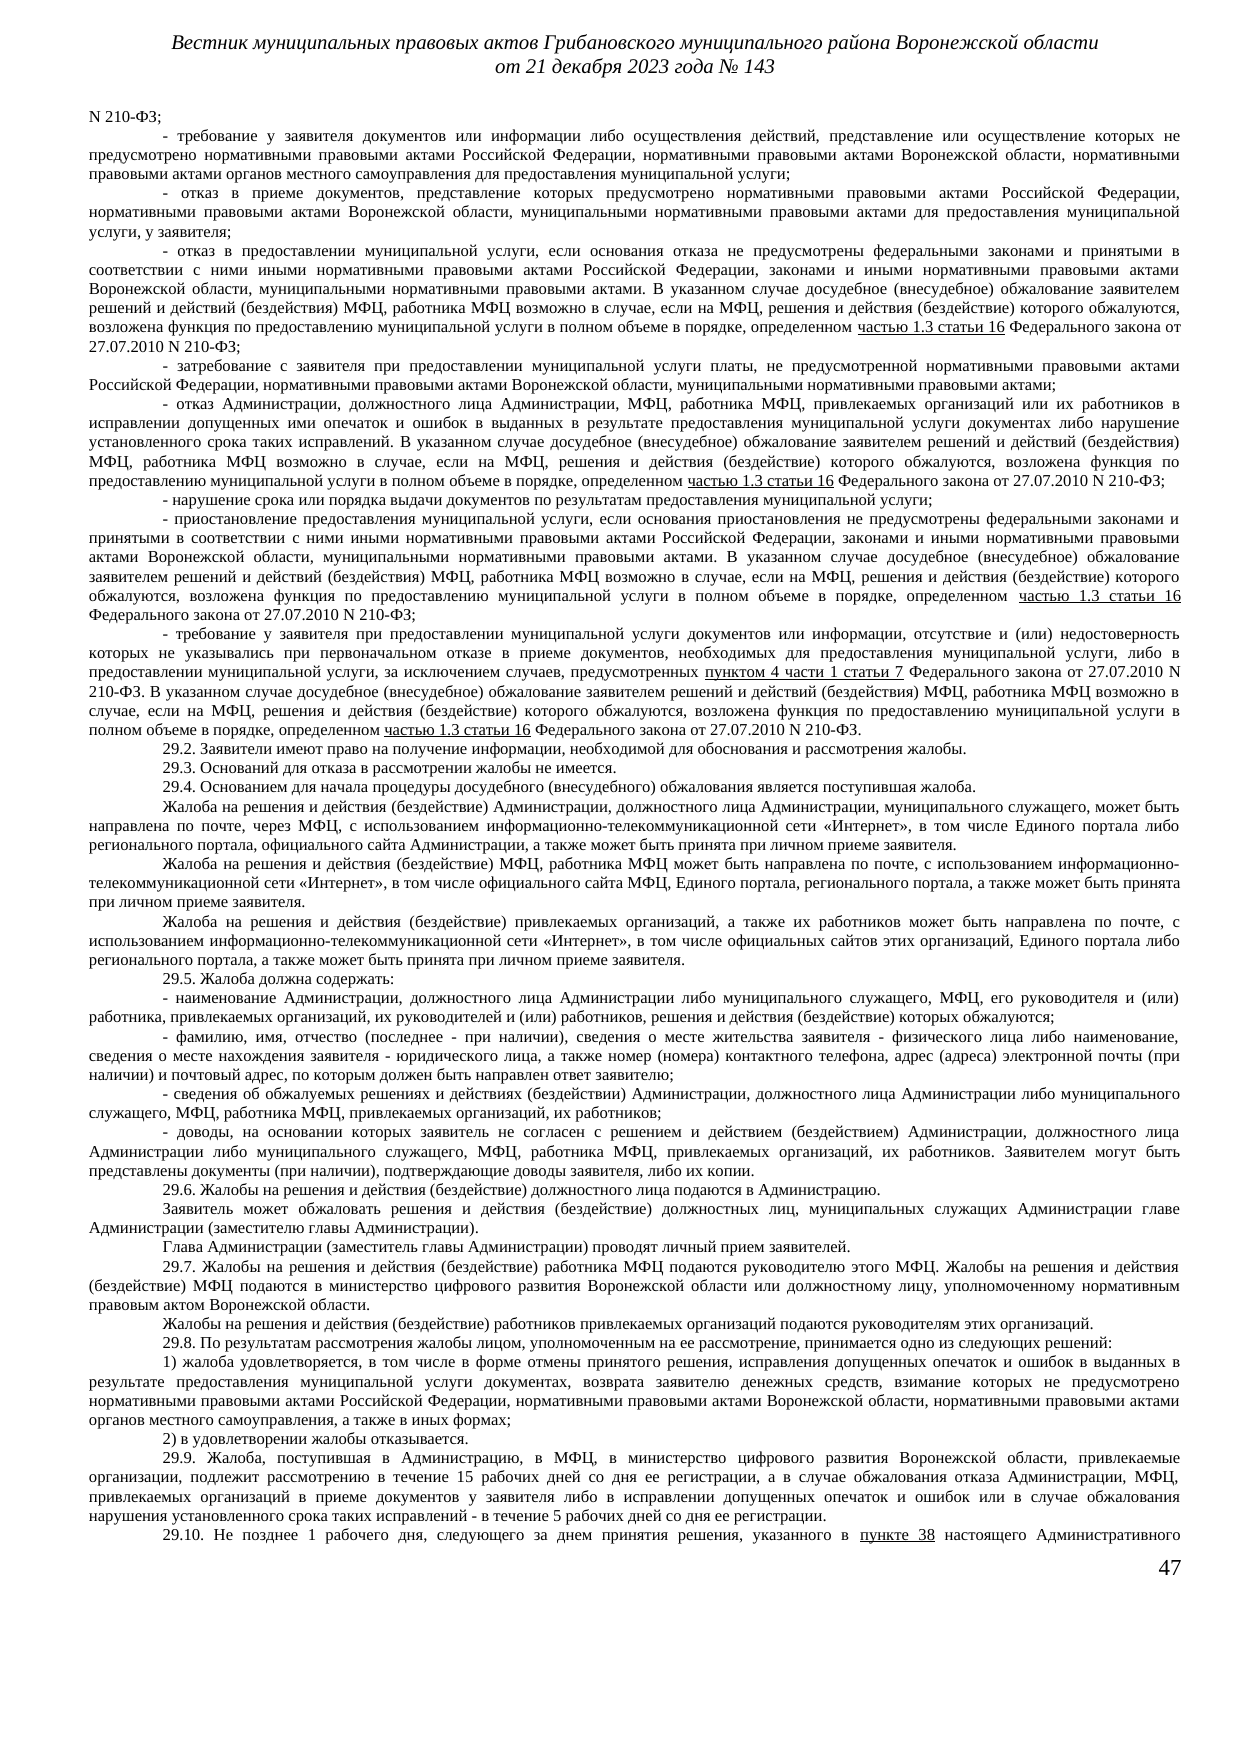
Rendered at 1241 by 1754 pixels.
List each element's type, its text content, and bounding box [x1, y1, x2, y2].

text Глава Администрации (заместитель главы Администрации) проводят личный прием заявителей. [89, 1237, 1181, 1256]
text 29.8. По результатам рассмотрения жалобы лицом, уполномоченным на ее рассмотрение, принимается одно из следующих решений: [89, 1333, 1181, 1352]
text - требование у заявителя документов или информации либо осуществления действий, представление или осуществление которых не предусмотрено нормативными правовыми актами Российской Федерации, нормативными правовыми актами Воронежской области, нормативными правовыми актами органов местного самоуправления для предоставления муниципальной услуги; [89, 126, 1181, 183]
text - фамилию, имя, отчество (последнее - при наличии), сведения о месте жительства заявителя - физического лица либо наименование, сведения о месте нахождения заявителя - юридического лица, а также номер (номера) контактного телефона, адрес (адреса) электронной почты (при наличии) и почтовый адрес, по которым должен быть направлен ответ заявителю; [89, 1026, 1181, 1084]
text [89, 1525, 1181, 1544]
text - сведения об обжалуемых решениях и действиях (бездействии) Администрации, должностного лица Администрации либо муниципального служащего, МФЦ, работника МФЦ, привлекаемых организаций, их работников; [89, 1084, 1181, 1122]
text - затребование с заявителя при предоставлении муниципальной услуги платы, не предусмотренной нормативными правовыми актами Российской Федерации, нормативными правовыми актами Воронежской области, муниципальными нормативными правовыми актами; [89, 356, 1181, 394]
text 29.3. Оснований для отказа в рассмотрении жалобы не имеется. [89, 758, 1181, 777]
text Жалобы на решения и действия (бездействие) работников привлекаемых организаций подаются руководителям этих организаций. [89, 1314, 1181, 1333]
text Жалоба на решения и действия (бездействие) Администрации, должностного лица Администрации, муниципального служащего, может быть направлена по почте, через МФЦ, с использованием информационно-телекоммуникационной сети «Интернет», в том числе Единого портала либо регионального портала, официального сайта Администрации, а также может быть принята при личном приеме заявителя. [89, 796, 1181, 854]
text 29.9. Жалоба, поступившая в Администрацию, в МФЦ, в министерство цифрового развития Воронежской области, привлекаемые организации, подлежит рассмотрению в течение 15 рабочих дней со дня ее регистрации, а в случае обжалования отказа Администрации, МФЦ, привлекаемых организаций в приеме документов у заявителя либо в исправлении допущенных опечаток и ошибок или в случае обжалования нарушения установленного срока таких исправлений - в течение 5 рабочих дней со дня ее регистрации. [89, 1448, 1181, 1525]
text - отказ в предоставлении муниципальной услуги, если основания отказа не предусмотрены федеральными законами и принятыми в соответствии с ними иными нормативными правовыми актами Российской Федерации, законами и иными нормативными правовыми актами Воронежской области, муниципальными нормативными правовыми актами. В указанном случае досудебное (внесудебное) обжалование заявителем решений и действий (бездействия) МФЦ, работника МФЦ возможно в случае, если на МФЦ, решения и действия (бездействие) которого обжалуются, возложена функция по предоставлению муниципальной услуги в полном объеме в порядке, определенном частью 1.3 статьи 16 Федерального закона от 27.07.2010 N 210-ФЗ; [89, 241, 1181, 356]
text 29.7. Жалобы на решения и действия (бездействие) работника МФЦ подаются руководителю этого МФЦ. Жалобы на решения и действия (бездействие) МФЦ подаются в министерство цифрового развития Воронежской области или должностному лицу, уполномоченному нормативным правовым актом Воронежской области. [89, 1256, 1181, 1314]
text - наименование Администрации, должностного лица Администрации либо муниципального служащего, МФЦ, его руководителя и (или) работника, привлекаемых организаций, их руководителей и (или) работников, решения и действия (бездействие) которых обжалуются; [89, 988, 1181, 1026]
text Заявитель может обжаловать решения и действия (бездействие) должностных лиц, муниципальных служащих Администрации главе Администрации (заместителю главы Администрации). [89, 1199, 1181, 1237]
text 29.4. Основанием для начала процедуры досудебного (внесудебного) обжалования является поступившая жалоба. [89, 777, 1181, 796]
text - приостановление предоставления муниципальной услуги, если основания приостановления не предусмотрены федеральными законами и принятыми в соответствии с ними иными нормативными правовыми актами Российской Федерации, законами и иными нормативными правовыми актами Воронежской области, муниципальными нормативными правовыми актами. В указанном случае досудебное (внесудебное) обжалование заявителем решений и действий (бездействия) МФЦ, работника МФЦ возможно в случае, если на МФЦ, решения и действия (бездействие) которого обжалуются, возложена функция по предоставлению муниципальной услуги в полном объеме в порядке, определенном частью 1.3 статьи 16 Федерального закона от 27.07.2010 N 210-ФЗ; [89, 509, 1181, 624]
text - нарушение срока или порядка выдачи документов по результатам предоставления муниципальной услуги; [89, 490, 1181, 509]
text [89, 106, 1181, 126]
text 2) в удовлетворении жалобы отказывается. [89, 1429, 1181, 1448]
text - требование у заявителя при предоставлении муниципальной услуги документов или информации, отсутствие и (или) недостоверность которых не указывались при первоначальном отказе в приеме документов, необходимых для предоставления муниципальной услуги, либо в предоставлении муниципальной услуги, за исключением случаев, предусмотренных пунктом 4 части 1 статьи 7 Федерального закона от 27.07.2010 N 210-ФЗ. В указанном случае досудебное (внесудебное) обжалование заявителем решений и действий (бездействия) МФЦ, работника МФЦ возможно в случае, если на МФЦ, решения и действия (бездействие) которого обжалуются, возложена функция по предоставлению муниципальной услуги в полном объеме в порядке, определенном частью 1.3 статьи 16 Федерального закона от 27.07.2010 N 210-ФЗ. [89, 624, 1181, 739]
text Жалоба на решения и действия (бездействие) привлекаемых организаций, а также их работников может быть направлена по почте, с использованием информационно-телекоммуникационной сети «Интернет», в том числе официальных сайтов этих организаций, Единого портала либо регионального портала, а также может быть принята при личном приеме заявителя. [89, 911, 1181, 969]
text 29.5. Жалоба должна содержать: [89, 969, 1181, 988]
text 29.6. Жалобы на решения и действия (бездействие) должностного лица подаются в Администрацию. [89, 1180, 1181, 1199]
text - доводы, на основании которых заявитель не согласен с решением и действием (бездействием) Администрации, должностного лица Администрации либо муниципального служащего, МФЦ, работника МФЦ, привлекаемых организаций, их работников. Заявителем могут быть представлены документы (при наличии), подтверждающие доводы заявителя, либо их копии. [89, 1122, 1181, 1180]
text 1) жалоба удовлетворяется, в том числе в форме отмены принятого решения, исправления допущенных опечаток и ошибок в выданных в результате предоставления муниципальной услуги документах, возврата заявителю денежных средств, взимание которых не предусмотрено нормативными правовыми актами Российской Федерации, нормативными правовыми актами Воронежской области, нормативными правовыми актами органов местного самоуправления, а также в иных формах; [89, 1352, 1181, 1429]
text 29.2. Заявители имеют право на получение информации, необходимой для обоснования и рассмотрения жалобы. [89, 739, 1181, 758]
text - отказ в приеме документов, представление которых предусмотрено нормативными правовыми актами Российской Федерации, нормативными правовыми актами Воронежской области, муниципальными нормативными правовыми актами для предоставления муниципальной услуги, у заявителя; [89, 183, 1181, 241]
text Жалоба на решения и действия (бездействие) МФЦ, работника МФЦ может быть направлена по почте, с использованием информационно-телекоммуникационной сети «Интернет», в том числе официального сайта МФЦ, Единого портала, регионального портала, а также может быть принята при личном приеме заявителя. [89, 854, 1181, 911]
text - отказ Администрации, должностного лица Администрации, МФЦ, работника МФЦ, привлекаемых организаций или их работников в исправлении допущенных ими опечаток и ошибок в выданных в результате предоставления муниципальной услуги документах либо нарушение установленного срока таких исправлений. В указанном случае досудебное (внесудебное) обжалование заявителем решений и действий (бездействия) МФЦ, работника МФЦ возможно в случае, если на МФЦ, решения и действия (бездействие) которого обжалуются, возложена функция по предоставлению муниципальной услуги в полном объеме в порядке, определенном частью 1.3 статьи 16 Федерального закона от 27.07.2010 N 210-ФЗ; [89, 394, 1181, 490]
